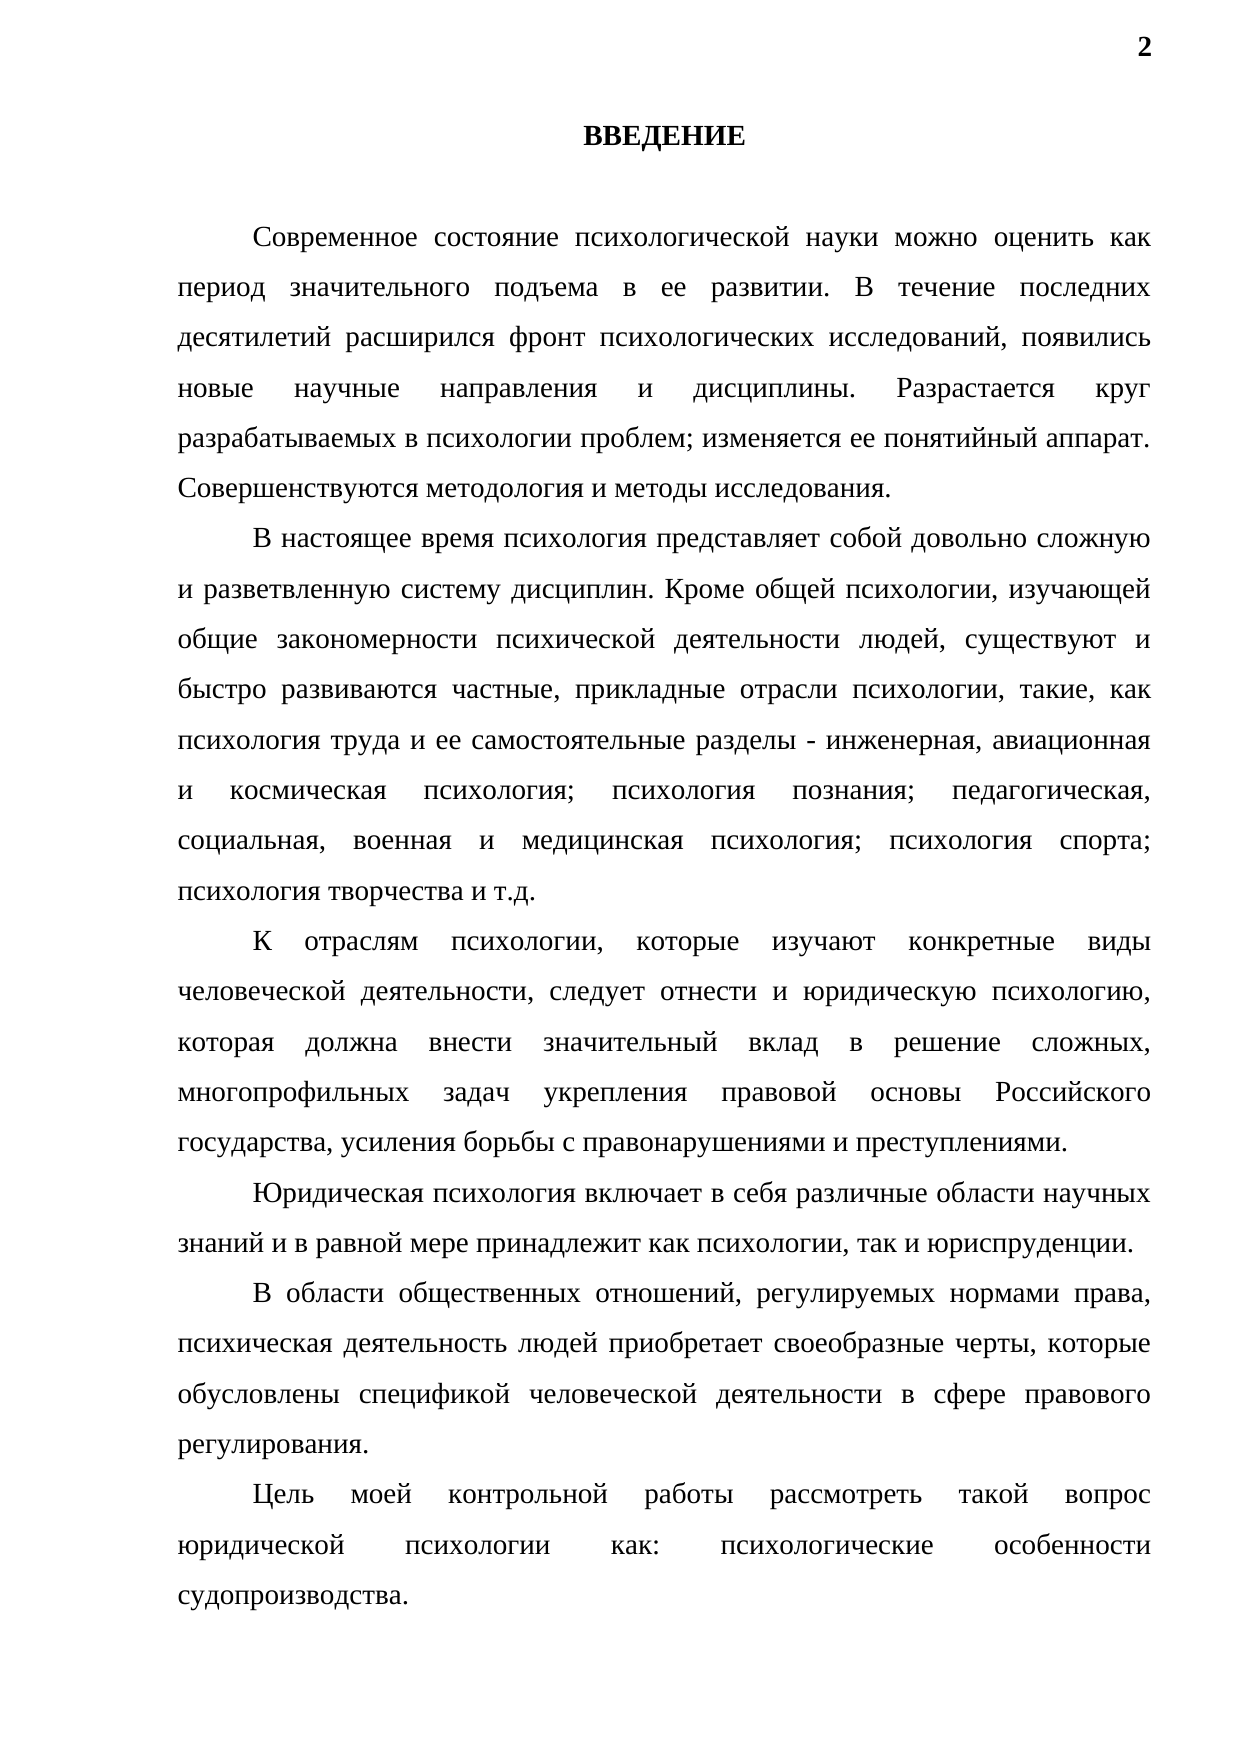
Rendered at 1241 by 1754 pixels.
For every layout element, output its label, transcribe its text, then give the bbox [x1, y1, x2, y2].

text Цель моей контрольной работы рассмотреть такой вопрос юридической психологии как: психологические особенности судопроизводства. [177, 1477, 1152, 1611]
text Современное состояние психологической науки можно оценить как период значительного подъема в ее развитии. В течение последних десятилетий расширился фронт психологических исследований, появились новые научные направления и дисциплины. Разрастается круг разрабатываемых в психологии проблем; изменяется ее понятийный аппарат. Совершенствуются методология и методы исследования. [177, 219, 1152, 504]
subtitle Введение [177, 118, 1152, 152]
text В настоящее время психология представляет собой довольно сложную и разветвленную систему дисциплин. Кроме общей психологии, изучающей общие закономерности психической деятельности людей, существуют и быстро развиваются частные, прикладные отрасли психологии, такие, как психология труда и ее самостоятельные разделы - инженерная, авиационная и космическая психология; психология познания; педагогическая, социальная, военная и медицинская психология; психология спорта; психология творчества и т.д. [177, 521, 1152, 906]
text В области общественных отношений, регулируемых нормами права, психическая деятельность людей приобретает своеобразные черты, которые обусловлены спецификой человеческой деятельности в сфере правового регулирования. [177, 1275, 1152, 1460]
text Юридическая психология включает в себя различные области научных знаний и в равной мере принадлежит как психологии, так и юриспруденции. [177, 1175, 1152, 1258]
text К отраслям психологии, которые изучают конкретные виды человеческой деятельности, следует отнести и юридическую психологию, которая должна внести значительный вклад в решение сложных, многопрофильных задач укрепления правовой основы Российского государства, усиления борьбы с правонарушениями и преступлениями. [177, 923, 1152, 1158]
